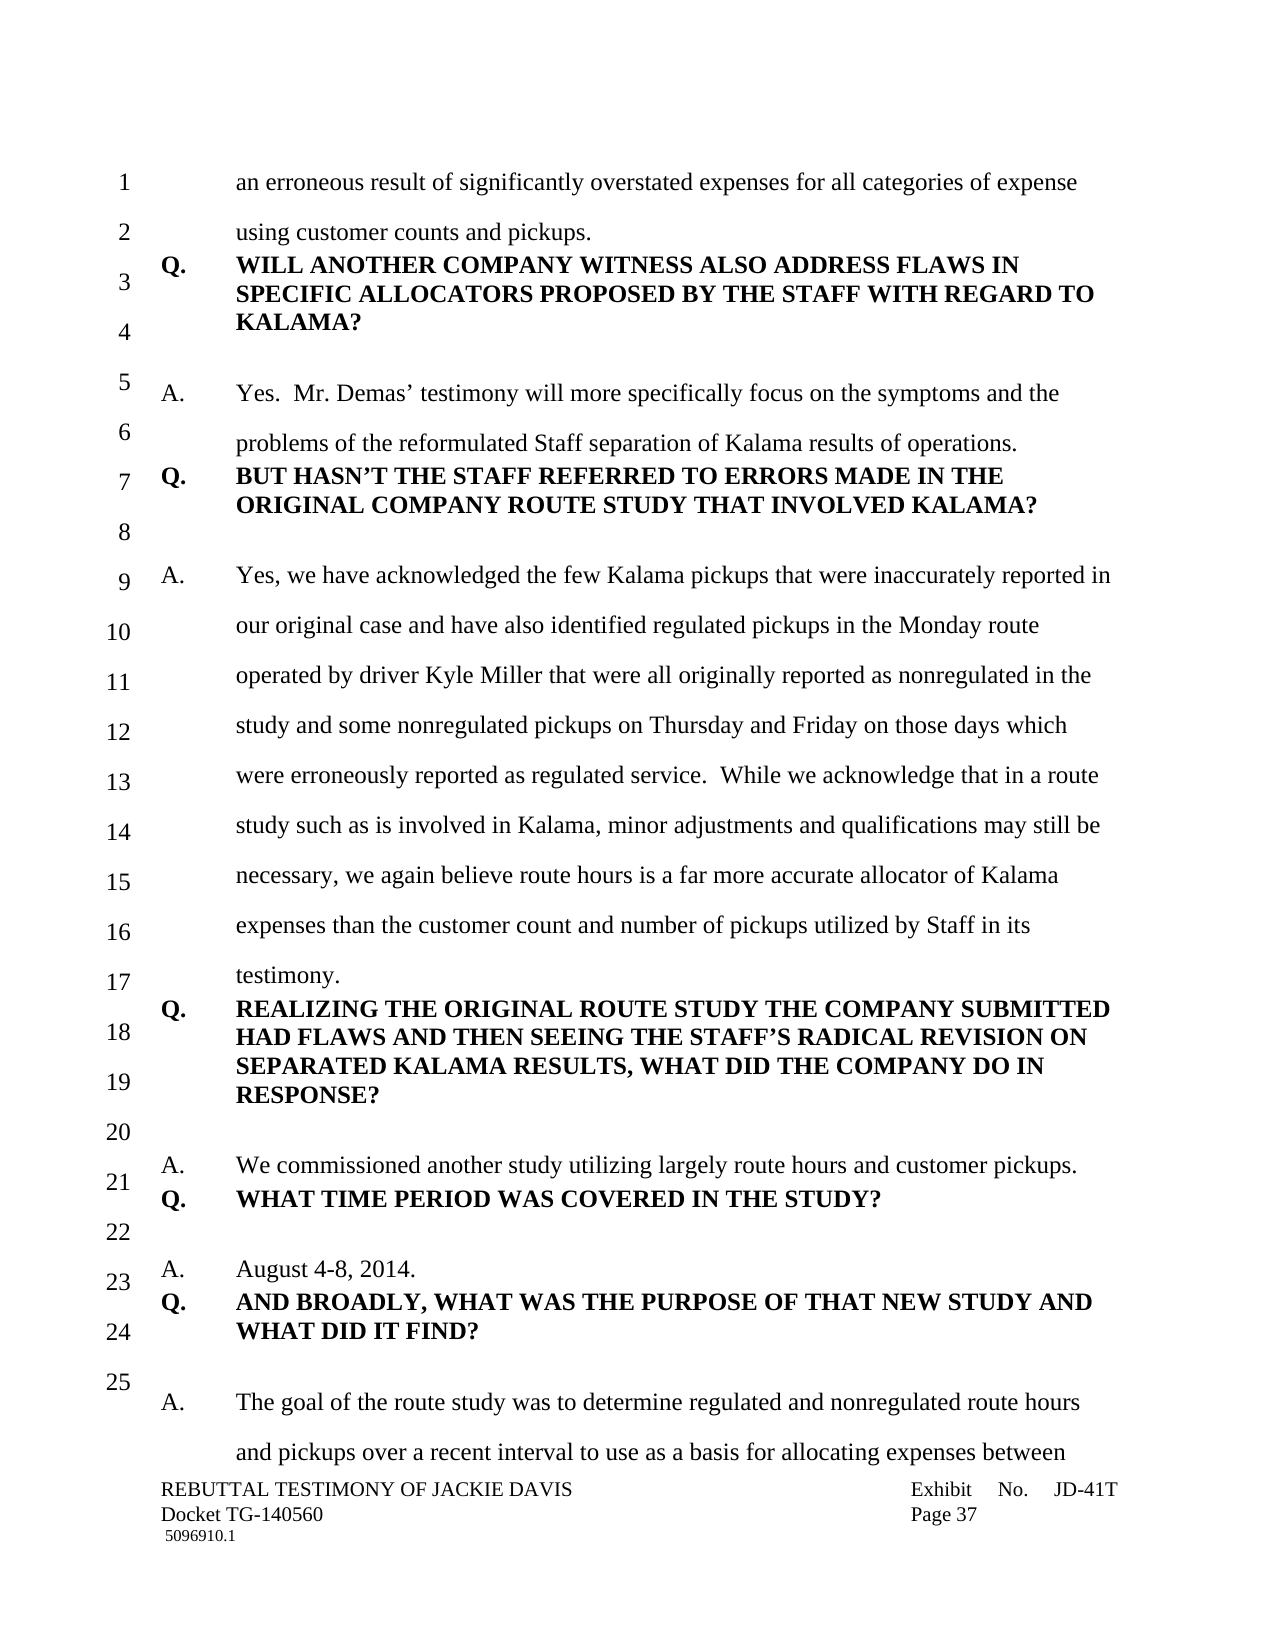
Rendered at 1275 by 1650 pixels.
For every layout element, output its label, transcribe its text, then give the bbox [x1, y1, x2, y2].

text A. August 4-8, 2014. [161, 1237, 1117, 1287]
text A. Yes, we have acknowledged the few Kalama pickups that were inaccurately reported in our original case and have also identified regulated pickups in the Monday route operated by driver Kyle Miller that were all originally reported as nonregulated in the study and some nonregulated pickups on Thursday and Friday on those days which were erroneously reported as regulated service. While we acknowledge that in a route study such as is involved in Kalama, minor adjustments and qualifications may still be necessary, we again believe route hours is a far more accurate allocator of Kalama expenses than the customer count and number of pickups utilized by Staff in its testimony. [161, 544, 1117, 994]
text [161, 1370, 1117, 1470]
text Q. realizing the original route study the Company submitted had flaws and then seeing the Staff’s radical revision on separated Kalama results, what did the company do in response? [161, 994, 1117, 1109]
text q. what time PERIOD was covered in the study? [161, 1184, 1117, 1212]
text A. We commissioned another study utilizing largely route hours and customer pickups. [161, 1134, 1117, 1184]
text A. Yes. Mr. Demas’ testimony will more specifically focus on the symptoms and the problems of the reformulated Staff separation of Kalama results of operations. [161, 361, 1117, 461]
text Q. but hasn’t the staff referred to errors made in the original COMPANY route study that INVOLVED Kalama? [161, 461, 1117, 519]
text q. and broadly, what was the purpose of that new study and what did it find? [161, 1287, 1117, 1345]
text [161, 150, 1117, 250]
text q. Will another company witness also address flaws in specific allocators proposed by the staff with regard to kalama? [161, 250, 1117, 336]
